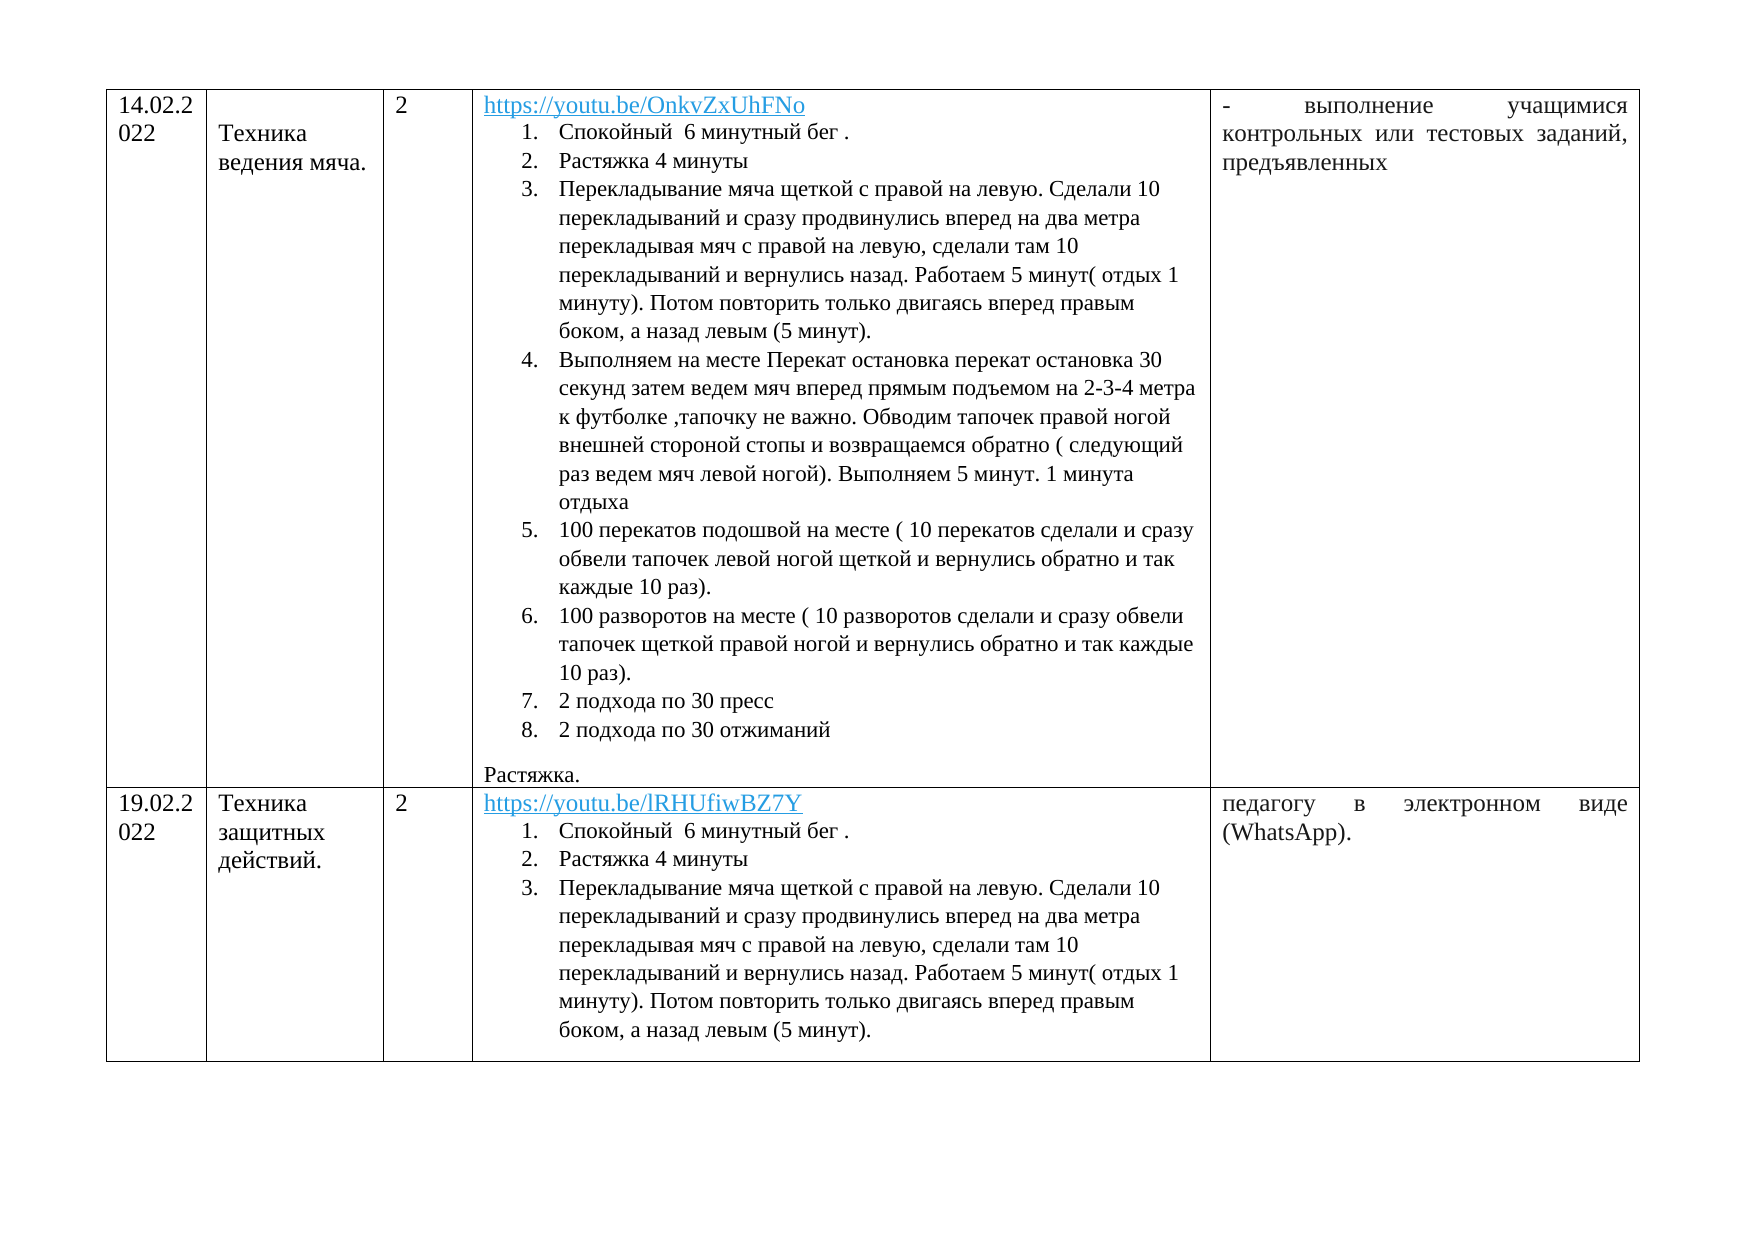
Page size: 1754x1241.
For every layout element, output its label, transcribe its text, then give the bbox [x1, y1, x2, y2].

table_cell 2 [384, 90, 472, 787]
table_cell 14.02.2022 [107, 90, 206, 787]
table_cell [1211, 788, 1639, 1061]
table_cell https://youtu.be/OnkvZxUhFNo Спокойный 6 минутный бег . Растяжка 4 минуты Перекладывание мяча щеткой с правой на левую. Сделали 10 перекладываний и сразу продвинулись вперед на два метра перекладывая мяч с правой на левую, сделали там 10 перекладываний и вернулись назад. Работаем 5 минут( отдых 1 минуту). Потом повторить только двигаясь вперед правым боком, а назад левым (5 минут). Выполняем на месте Перекат остановка перекат остановка 30 секунд затем ведем мяч вперед прямым подъемом на 2-3-4 метра к футболке ,тапочку не важно. Обводим тапочек правой ногой внешней стороной стопы и возвращаемся обратно ( следующий раз ведем мяч левой ногой). Выполняем 5 минут. 1 минута отдыха 100 перекатов подошвой на месте ( 10 перекатов сделали и сразу обвели тапочек левой ногой щеткой и вернулись обратно и так каждые 10 раз). 100 разворотов на месте ( 10 разворотов сделали и сразу обвели тапочек щеткой правой ногой и вернулись обратно и так каждые 10 раз). 2 подхода по 30 пресс 2 подхода по 30 отжиманий Растяжка. [473, 90, 1210, 787]
table_cell 2 [384, 788, 472, 1061]
table_cell 19.02.2022 [107, 788, 206, 1061]
table_cell - выполнение учащимися контрольных или тестовых заданий, предъявленных [1211, 90, 1639, 787]
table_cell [473, 788, 1210, 1061]
table_cell Техника ведения мяча. [207, 90, 383, 787]
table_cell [207, 788, 383, 1061]
